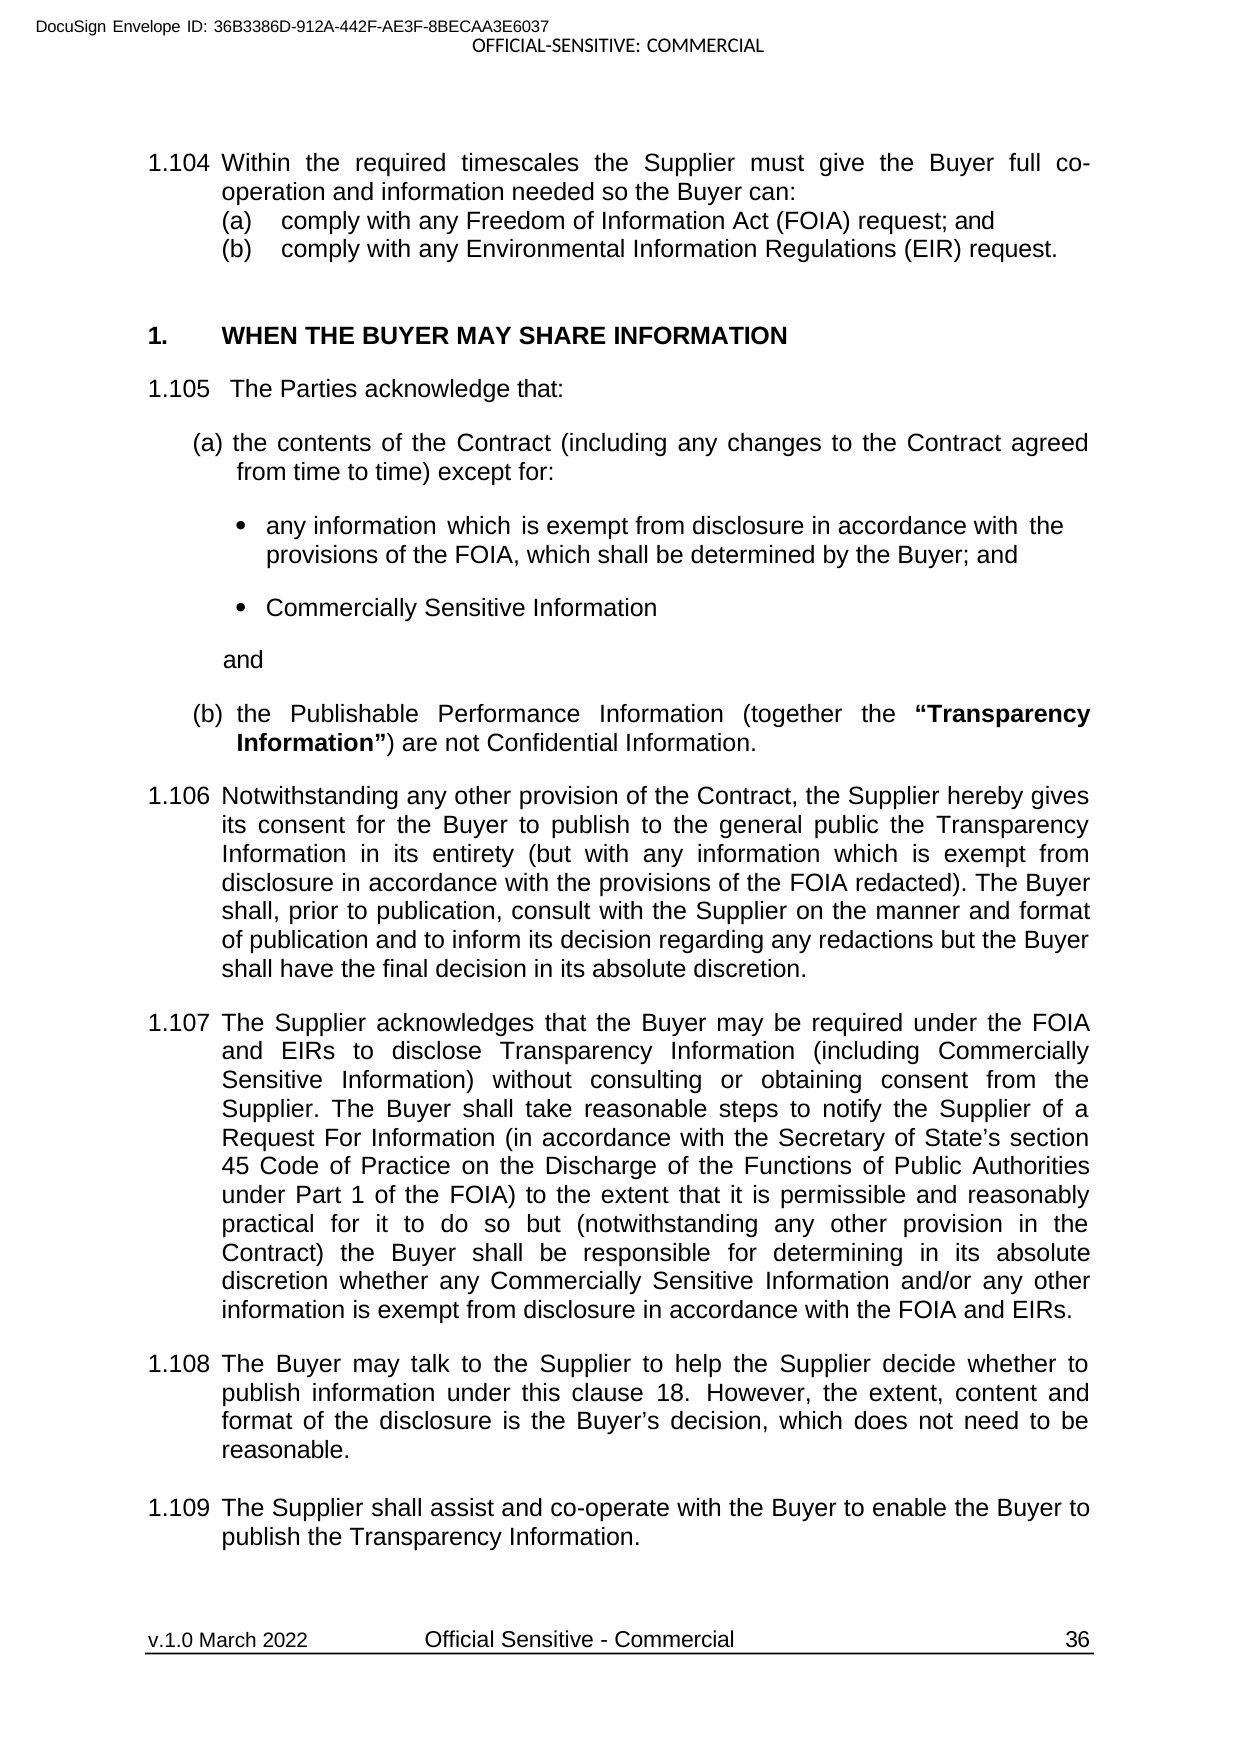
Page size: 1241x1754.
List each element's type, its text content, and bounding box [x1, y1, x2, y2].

list the Publishable Performance Information (together the “Transparency Information”) are not Confidential Information. [192, 699, 1091, 756]
list the contents of the Contract (including any changes to the Contract agreed from time to time) except for: [192, 428, 1091, 486]
list Notwithstanding any other provision of the Contract, the Supplier hereby gives its consent for the Buyer to publish to the general public the Transparency Information in its entirety (but with any information which is exempt from disclosure in accordance with the provisions of the FOIA redacted). The Buyer shall, prior to publication, consult with the Supplier on the manner and format of publication and to inform its decision regarding any redactions but the Buyer shall have the final decision in its absolute discretion. [148, 781, 1091, 982]
list The Parties acknowledge that: [148, 374, 1240, 403]
subtitle 1. WHEN THE BUYER MAY SHARE INFORMATION [148, 321, 1240, 349]
list comply with any Environmental Information Regulations (EIR) request. [221, 234, 1240, 263]
list Within the required timescales the Supplier must give the Buyer full co-operation and information needed so the Buyer can: [148, 148, 1091, 206]
list Commercially Sensitive Information and [223, 593, 658, 674]
list The Supplier shall assist and co-operate with the Buyer to enable the Buyer to publish the Transparency Information. [148, 1493, 1091, 1550]
list The Supplier acknowledges that the Buyer may be required under the FOIA and EIRs to disclose Transparency Information (including Commercially Sensitive Information) without consulting or obtaining consent from the Supplier. The Buyer shall take reasonable steps to notify the Supplier of a Request For Information (in accordance with the Secretary of State’s section 45 Code of Practice on the Discharge of the Functions of Public Authorities under Part 1 of the FOIA) to the extent that it is permissible and reasonably practical for it to do so but (notwithstanding any other provision in the Contract) the Buyer shall be responsible for determining in its absolute discretion whether any Commercially Sensitive Information and/or any other information is exempt from disclosure in accordance with the FOIA and EIRs. [148, 1007, 1091, 1324]
list any information which is exempt from disclosure in accordance with the provisions of the FOIA, which shall be determined by the Buyer; and [236, 511, 1090, 568]
list comply with any Freedom of Information Act (FOIA) request; and [221, 206, 1240, 234]
list The Buyer may talk to the Supplier to help the Supplier decide whether to publish information under this clause 18. However, the extent, content and format of the disclosure is the Buyer’s decision, which does not need to be reasonable. [148, 1349, 1091, 1464]
